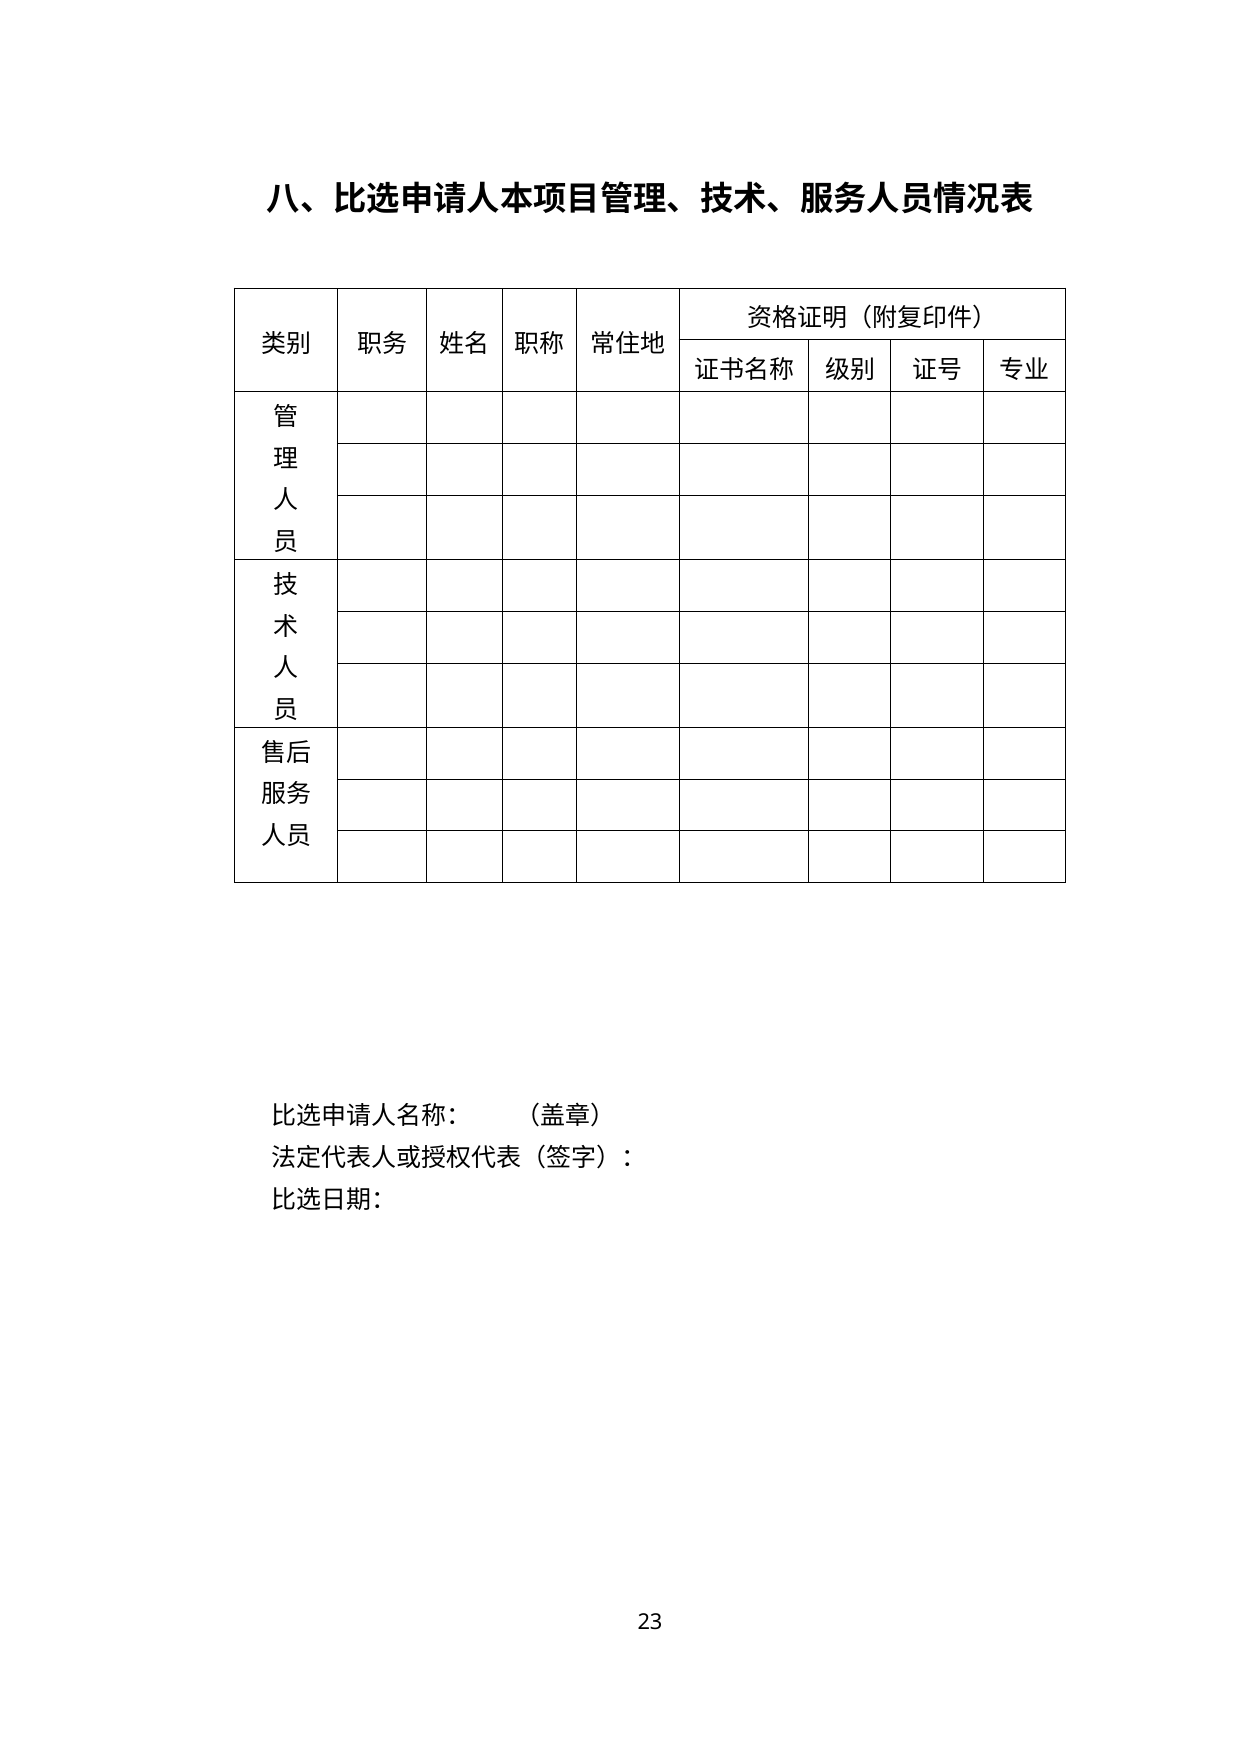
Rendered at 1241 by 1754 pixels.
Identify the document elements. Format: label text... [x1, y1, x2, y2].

table_cell [338, 728, 426, 778]
table_cell [427, 496, 502, 559]
table_cell [891, 612, 983, 662]
table_cell [809, 444, 890, 495]
table_cell [680, 780, 808, 830]
table_cell [891, 392, 983, 443]
table_cell [503, 496, 576, 559]
table_cell [891, 444, 983, 495]
table_cell [809, 664, 890, 727]
table_cell [427, 612, 502, 662]
table_cell [427, 780, 502, 830]
table_cell [984, 496, 1065, 559]
table_cell [577, 444, 679, 495]
text 比选日期： [177, 1175, 1122, 1216]
table_cell [680, 612, 808, 662]
table_cell [503, 560, 576, 611]
table_cell [984, 560, 1065, 611]
table_cell [577, 664, 679, 727]
table_header 类别 [235, 289, 337, 391]
table_cell [427, 444, 502, 495]
table_cell 管 理 人 员 [235, 392, 337, 559]
table_cell [680, 831, 808, 882]
table_cell [338, 444, 426, 495]
table_cell 专业 [984, 340, 1065, 391]
table_cell [577, 612, 679, 662]
table_cell [503, 664, 576, 727]
table_cell [984, 444, 1065, 495]
table_cell [680, 496, 808, 559]
table_cell [809, 831, 890, 882]
text 八、比选申请人本项目管理、技术、服务人员情况表 [177, 177, 1122, 219]
table_cell [891, 664, 983, 727]
table_cell [984, 612, 1065, 662]
table_cell [338, 664, 426, 727]
table_cell 证号 [891, 340, 983, 391]
table_cell [809, 728, 890, 778]
table_cell [891, 780, 983, 830]
table_cell [338, 496, 426, 559]
table_cell [891, 728, 983, 778]
table_cell [984, 728, 1065, 778]
table_cell [577, 780, 679, 830]
table_cell [984, 780, 1065, 830]
table_cell [503, 780, 576, 830]
table_cell [577, 831, 679, 882]
table_cell [680, 664, 808, 727]
table_cell [809, 560, 890, 611]
table_cell 级别 [809, 340, 890, 391]
table_cell [503, 728, 576, 778]
table_cell [891, 831, 983, 882]
table_cell [427, 560, 502, 611]
table_cell [503, 392, 576, 443]
table_cell [809, 780, 890, 830]
table_cell 售后 服务 人员 [235, 728, 337, 882]
table_header 常住地 [577, 289, 679, 391]
table_cell [891, 496, 983, 559]
table_cell 证书名称 [680, 340, 808, 391]
table_cell [680, 728, 808, 778]
table_cell [984, 392, 1065, 443]
table_cell [680, 444, 808, 495]
table_cell [577, 392, 679, 443]
table_cell [427, 831, 502, 882]
table_cell [503, 612, 576, 662]
table_header 姓名 [427, 289, 502, 391]
table_cell [338, 392, 426, 443]
table_cell [891, 560, 983, 611]
table_cell [503, 444, 576, 495]
table_cell [984, 831, 1065, 882]
table_cell [338, 612, 426, 662]
table_cell [577, 728, 679, 778]
table_cell 技 术 人 员 [235, 560, 337, 727]
table_header 职称 [503, 289, 576, 391]
table_header 资格证明（附复印件） [680, 289, 1065, 339]
table_cell [427, 728, 502, 778]
text 比选申请人名称： （盖章） [177, 1091, 1122, 1133]
table_cell [338, 780, 426, 830]
table_cell [809, 392, 890, 443]
text 法定代表人或授权代表（签字）： [177, 1133, 1122, 1175]
table_cell [809, 612, 890, 662]
table_cell [984, 664, 1065, 727]
table_cell [427, 664, 502, 727]
table_cell [427, 392, 502, 443]
table_cell [503, 831, 576, 882]
table_header 职务 [338, 289, 426, 391]
table_cell [680, 392, 808, 443]
table_cell [680, 560, 808, 611]
table_cell [809, 496, 890, 559]
table_cell [577, 496, 679, 559]
table_cell [338, 560, 426, 611]
table_cell [338, 831, 426, 882]
table_cell [577, 560, 679, 611]
